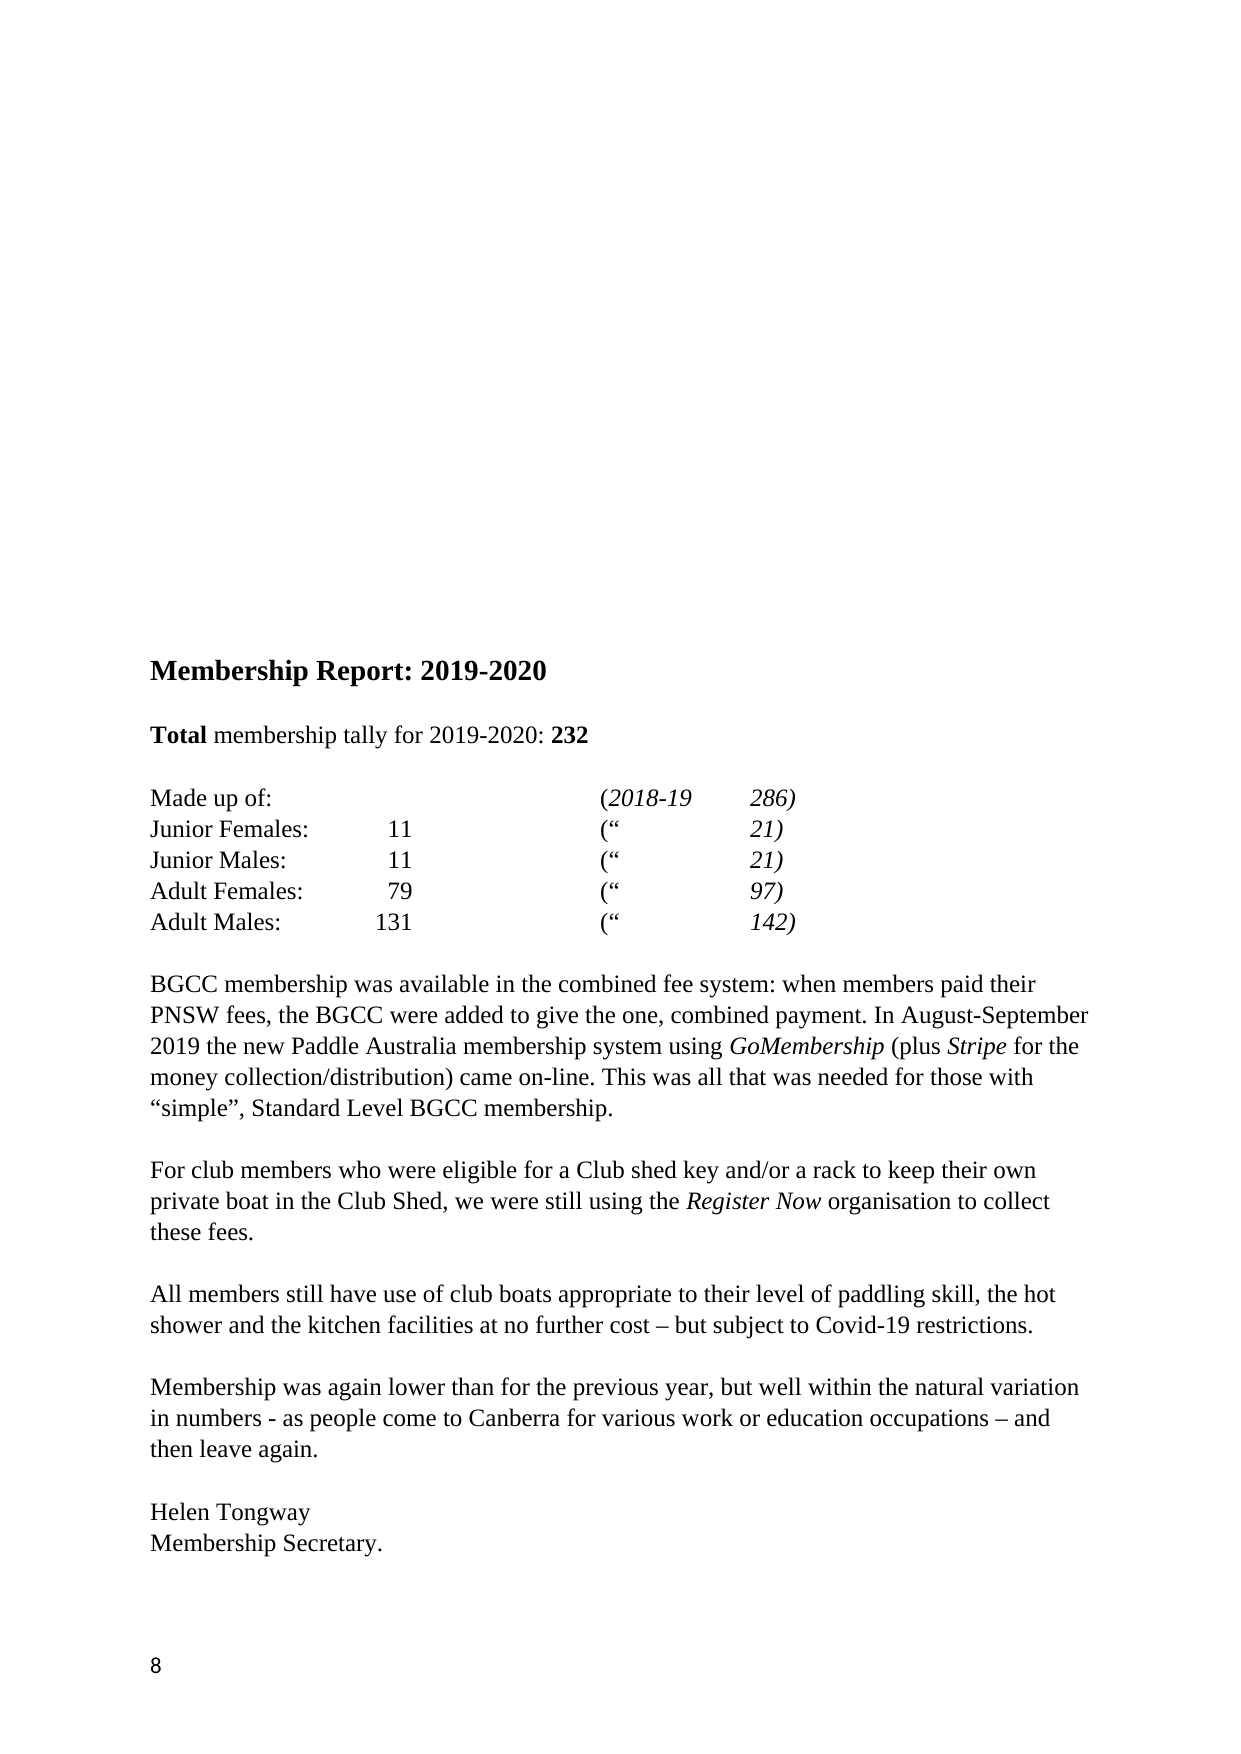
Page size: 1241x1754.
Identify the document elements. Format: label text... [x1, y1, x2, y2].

text Membership Report: 2019-2020 [150, 653, 1090, 687]
text Membership was again lower than for the previous year, but well within the natural variation in numbers - as people come to Canberra for various work or education occupations – and then leave again. [150, 1372, 1090, 1463]
text Junior Females: 11 (“ 21) [150, 814, 1090, 842]
text Helen Tongway [150, 1497, 1090, 1525]
text Membership Secretary. [150, 1528, 1090, 1556]
text For club members who were eligible for a Club shed key and/or a rack to keep their own private boat in the Club Shed, we were still using the Register Now organisation to collect these fees. [150, 1155, 1090, 1246]
text BGCC membership was available in the combined fee system: when members paid their PNSW fees, the BGCC were added to give the one, combined payment. In August-September 2019 the new Paddle Australia membership system using GoMembership (plus Stripe for the money collection/distribution) came on-line. This was all that was needed for those with “simple”, Standard Level BGCC membership. [150, 969, 1090, 1122]
text All members still have use of club boats appropriate to their level of paddling skill, the hot shower and the kitchen facilities at no further cost – but subject to Covid-19 restrictions. [150, 1279, 1090, 1339]
text Adult Males: 131 (“ 142) [150, 907, 1090, 936]
text Adult Females: 79 (“ 97) [150, 876, 1090, 904]
text Total membership tally for 2019-2020: 232 [150, 721, 1090, 749]
text Made up of: (2018-19 286) [150, 783, 1090, 811]
text Junior Males: 11 (“ 21) [150, 845, 1090, 873]
